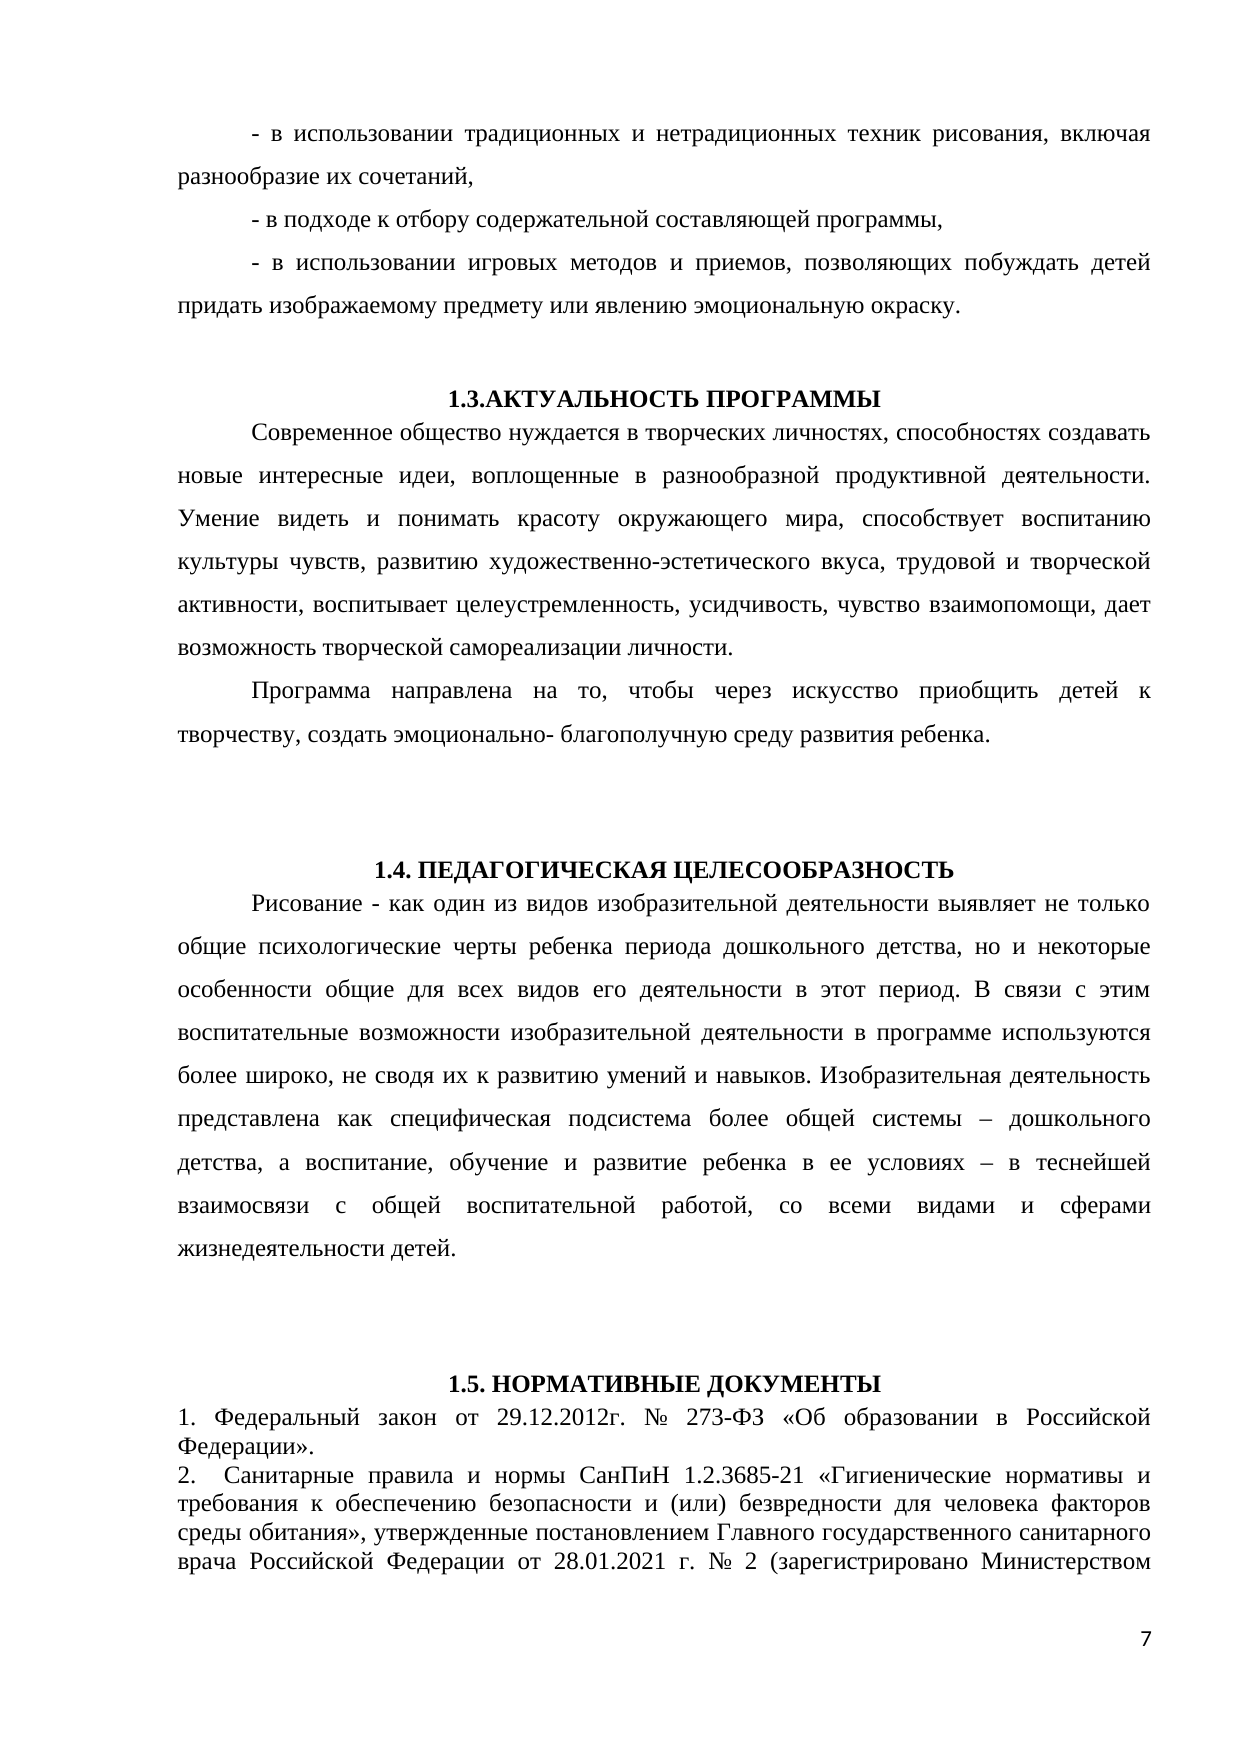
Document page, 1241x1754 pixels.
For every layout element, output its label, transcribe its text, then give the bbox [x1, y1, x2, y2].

subtitle 1.5. НОРМАТИВНЫЕ ДОКУМЕНТЫ [177, 1369, 1152, 1398]
text - в подходе к отбору содержательной составляющей программы, [177, 204, 1152, 233]
text - в использовании игровых методов и приемов, позволяющих побуждать детей придать изображаемому предмету или явлению эмоциональную окраску. [177, 247, 1152, 319]
subtitle 1.4. ПЕДАГОГИЧЕСКАЯ ЦЕЛЕСООБРАЗНОСТЬ [177, 855, 1152, 884]
text 1. Федеральный закон от 29.12.2012г. № 273-ФЗ «Об образовании в Российской Федерации». [177, 1402, 1152, 1460]
text Рисование - как один из видов изобразительной деятельности выявляет не только общие психологические черты ребенка периода дошкольного детства, но и некоторые особенности общие для всех видов его деятельности в этот период. В связи с этим воспитательные возможности изобразительной деятельности в программе используются более широко, не сводя их к развитию умений и навыков. Изобразительная деятельность представлена как специфическая подсистема более общей системы – дошкольного детства, а воспитание, обучение и развитие ребенка в ее условиях – в теснейшей взаимосвязи с общей воспитательной работой, со всеми видами и сферами жизнедеятельности детей. [177, 888, 1152, 1262]
text Программа направлена на то, чтобы через искусство приобщить детей к творчеству, создать эмоционально- благополучную среду развития ребенка. [177, 676, 1152, 747]
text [177, 1460, 1152, 1575]
text - в использовании традиционных и нетрадиционных техник рисования, включая разнообразие их сочетаний, [177, 118, 1152, 190]
subtitle 1.3.АКТУАЛЬНОСТЬ ПРОГРАММЫ [177, 384, 1152, 412]
text Современное общество нуждается в творческих личностях, способностях создавать новые интересные идеи, воплощенные в разнообразной продуктивной деятельности. Умение видеть и понимать красоту окружающего мира, способствует воспитанию культуры чувств, развитию художественно-эстетического вкуса, трудовой и творческой активности, воспитывает целеустремленность, усидчивость, чувство взаимопомощи, дает возможность творческой самореализации личности. [177, 417, 1152, 661]
